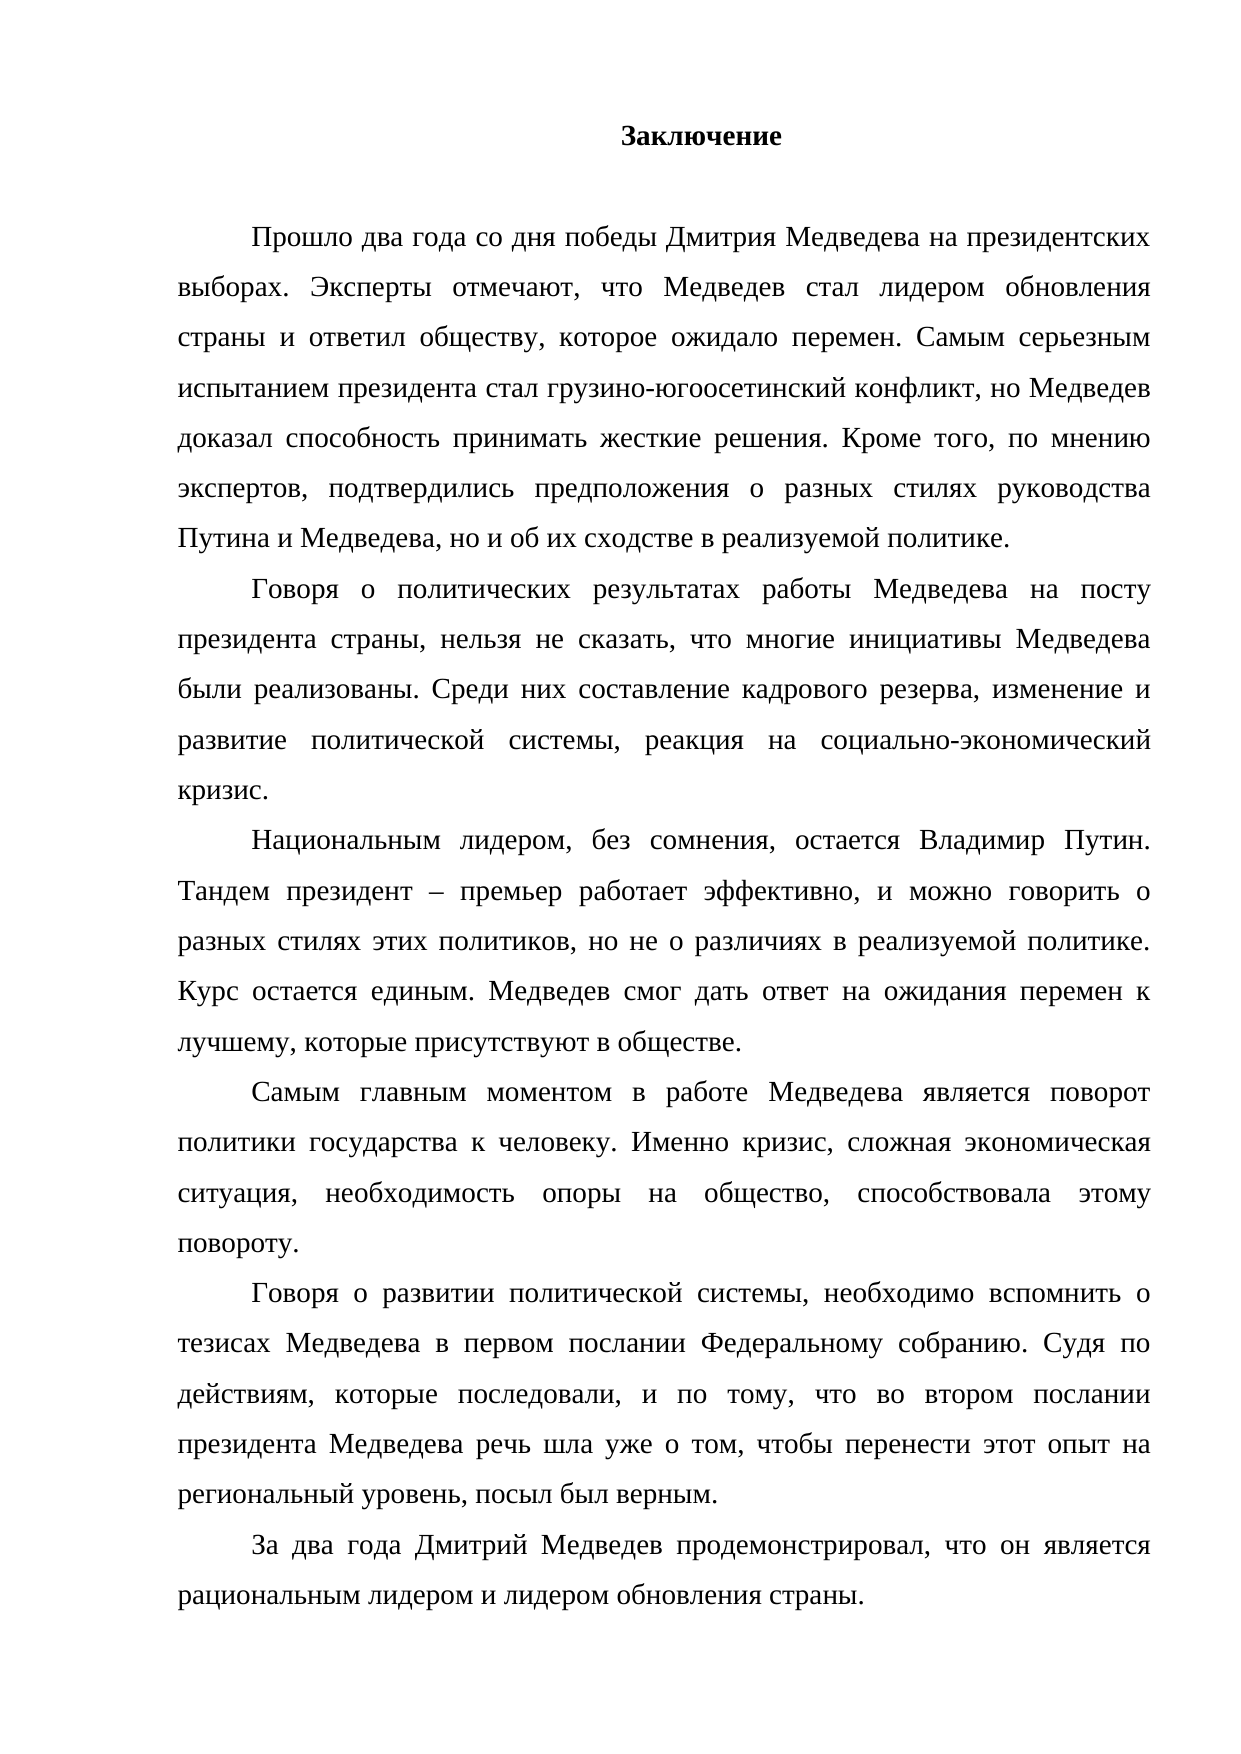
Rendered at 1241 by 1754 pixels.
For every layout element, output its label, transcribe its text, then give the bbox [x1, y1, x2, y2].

text Говоря о развитии политической системы, необходимо вспомнить о тезисах Медведева в первом послании Федеральному собранию. Судя по действиям, которые последовали, и по тому, что во втором послании президента Медведева речь шла уже о том, чтобы перенести этот опыт на региональный уровень, посыл был верным. [177, 1275, 1152, 1510]
text Национальным лидером, без сомнения, остается Владимир Путин. Тандем президент – премьер работает эффективно, и можно говорить о разных стилях этих политиков, но не о различиях в реализуемой политике. Курс остается единым. Медведев смог дать ответ на ожидания перемен к лучшему, которые присутствуют в обществе. [177, 822, 1152, 1057]
text Самым главным моментом в работе Медведева является поворот политики государства к человеку. Именно кризис, сложная экономическая ситуация, необходимость опоры на общество, способствовала этому повороту. [177, 1074, 1152, 1258]
text Говоря о политических результатах работы Медведева на посту президента страны, нельзя не сказать, что многие инициативы Медведева были реализованы. Среди них составление кадрового резерва, изменение и развитие политической системы, реакция на социально-экономический кризис. [177, 571, 1152, 806]
text За два года Дмитрий Медведев продемонстрировал, что он является рациональным лидером и лидером обновления страны. [177, 1527, 1152, 1611]
text Заключение [177, 118, 1152, 152]
text Прошло два года со дня победы Дмитрия Медведева на президентских выборах. Эксперты отмечают, что Медведев стал лидером обновления страны и ответил обществу, которое ожидало перемен. Самым серьезным испытанием президента стал грузино-югоосетинский конфликт, но Медведев доказал способность принимать жесткие решения. Кроме того, по мнению экспертов, подтвердились предположения о разных стилях руководства Путина и Медведева, но и об их сходстве в реализуемой политике. [177, 219, 1152, 554]
